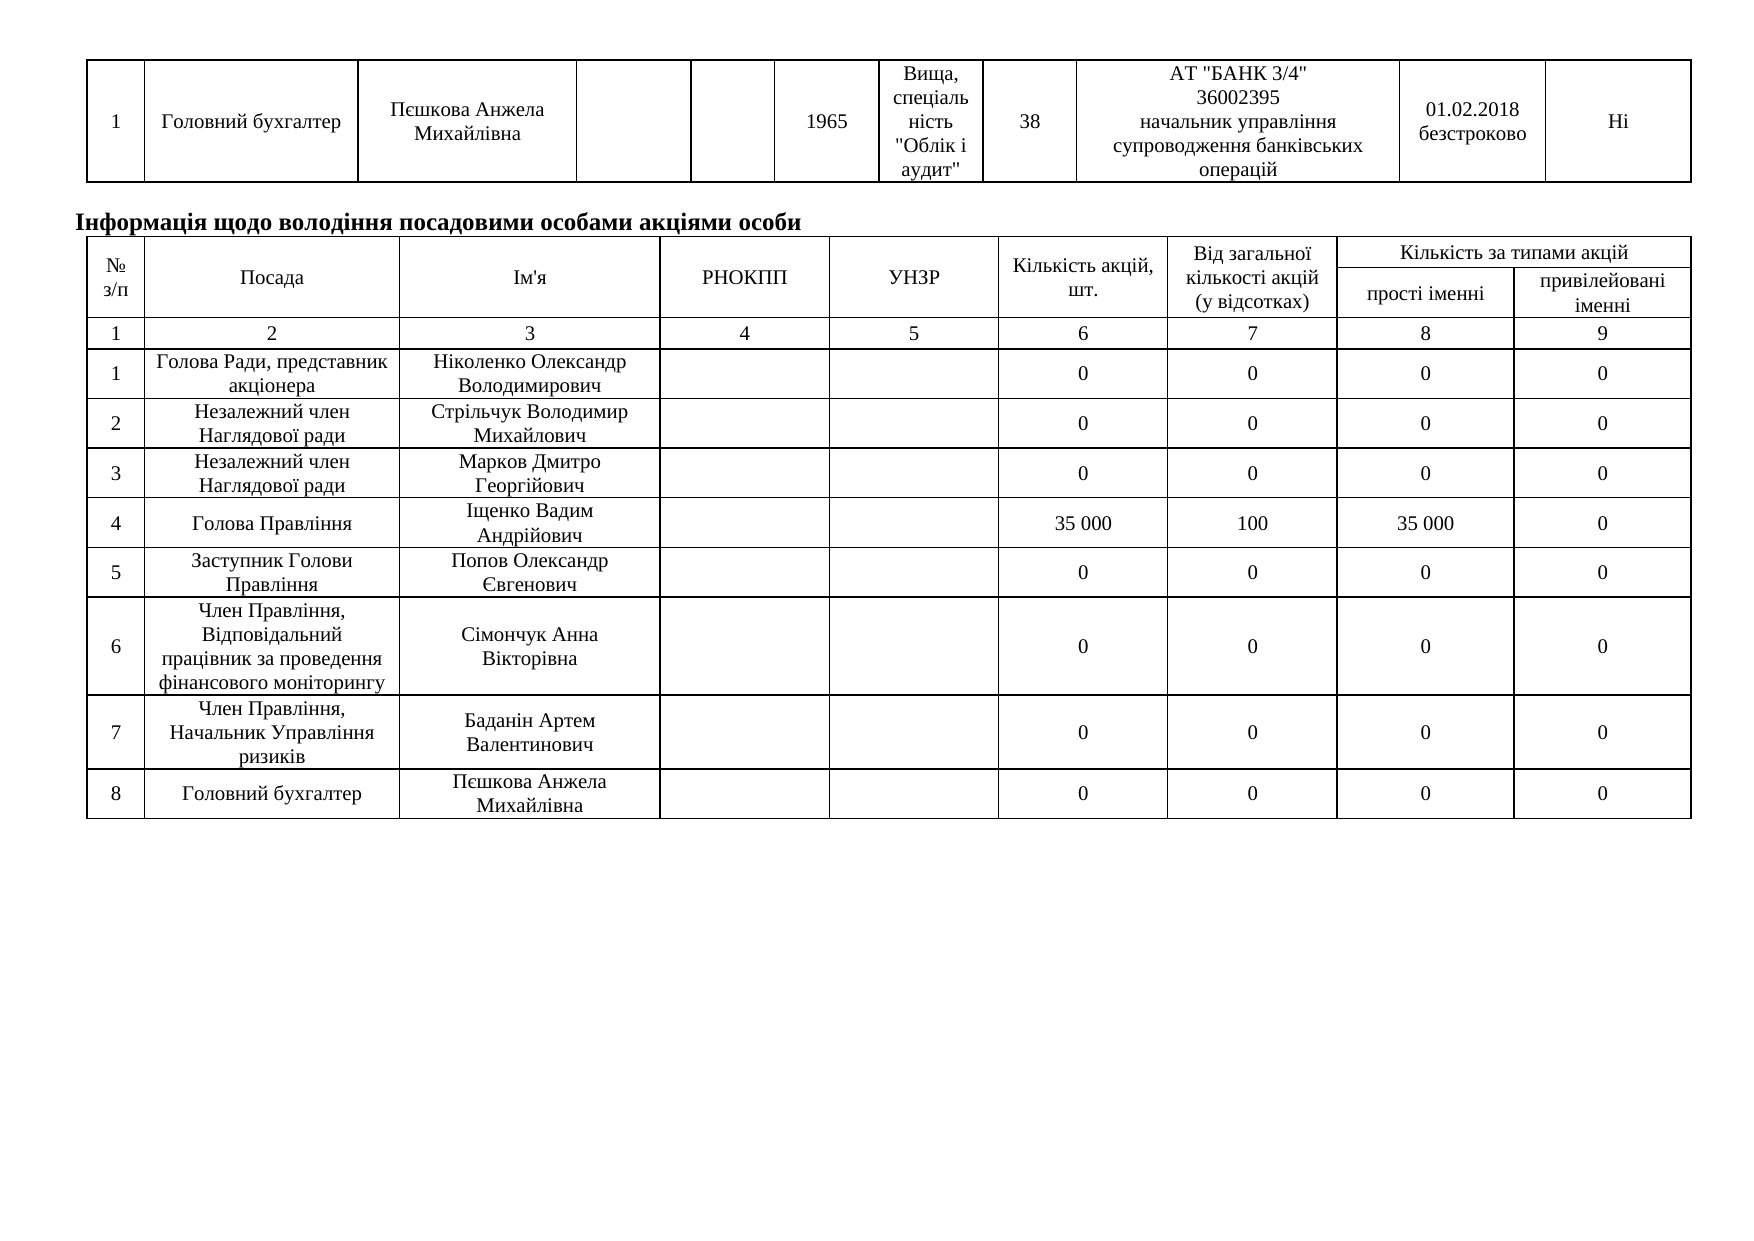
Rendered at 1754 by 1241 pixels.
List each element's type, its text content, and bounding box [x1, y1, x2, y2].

table_cell 0 [1515, 350, 1690, 397]
table_cell 9 [1515, 318, 1690, 348]
table_cell Вища, спецiальнiсть "Облiк i аудит" [880, 61, 982, 181]
table_cell Голова Правлiння [145, 498, 399, 547]
table_cell 5 [88, 548, 144, 596]
table_cell 4 [88, 498, 144, 547]
table_cell 0 [1338, 399, 1513, 447]
table_cell 1 [88, 350, 144, 397]
table_cell 0 [1168, 548, 1336, 596]
table_cell 0 [999, 770, 1167, 817]
table_cell 0 [999, 350, 1167, 397]
table_cell [661, 399, 829, 447]
table_cell 0 [1515, 598, 1690, 694]
table_cell [830, 598, 998, 694]
table_cell [661, 696, 829, 768]
table_header УНЗР [830, 237, 998, 317]
table_header Ім'я [400, 237, 659, 317]
table_cell Ні [1546, 61, 1690, 181]
table_cell 8 [1338, 318, 1513, 348]
table_cell 0 [1515, 696, 1690, 768]
table_cell [577, 61, 690, 181]
table_header РНОКПП [661, 237, 829, 317]
table_cell 7 [1168, 318, 1336, 348]
table_cell 0 [1168, 696, 1336, 768]
table_cell Сiмончук Анна Вiкторiвна [400, 598, 659, 694]
table_cell 0 [1338, 449, 1513, 497]
table_cell 0 [999, 449, 1167, 497]
table_cell 38 [984, 61, 1076, 181]
table_cell 0 [1515, 449, 1690, 497]
table_cell 0 [1515, 498, 1690, 547]
table_cell [661, 449, 829, 497]
table_cell Пєшкова Анжела Михайлiвна [400, 770, 659, 817]
table_cell [830, 770, 998, 817]
table_cell 1 [88, 318, 144, 348]
table_header Кількість за типами акцій [1338, 237, 1690, 267]
table_cell [661, 598, 829, 694]
table_cell 0 [1338, 696, 1513, 768]
table_cell прості іменні [1338, 268, 1513, 317]
table_cell [661, 350, 829, 397]
table_cell 0 [1515, 548, 1690, 596]
table_cell 0 [1168, 399, 1336, 447]
table_cell [830, 498, 998, 547]
table_cell Головний бухгалтер [145, 61, 357, 181]
table_header Посада [145, 237, 399, 317]
table_header Від загальної кількості акцій (у відсотках) [1168, 237, 1336, 317]
table_cell 1965 [775, 61, 878, 181]
table_cell 0 [1168, 449, 1336, 497]
table_cell 5 [830, 318, 998, 348]
table_cell 1 [88, 61, 144, 181]
table_cell АТ "БАНК 3/4" 36002395 начальник управлiння супроводження банкiвських операцiй [1077, 61, 1399, 181]
table_cell [661, 498, 829, 547]
table_cell 0 [1168, 350, 1336, 397]
table_cell 0 [1338, 770, 1513, 817]
table_cell 8 [88, 770, 144, 817]
table_cell [830, 350, 998, 397]
table_cell 0 [1168, 770, 1336, 817]
table_cell [661, 548, 829, 596]
table_cell [661, 770, 829, 817]
table_cell 6 [88, 598, 144, 694]
table_cell 3 [400, 318, 659, 348]
table_cell Iщенко Вадим Андрiйович [400, 498, 659, 547]
table_cell [692, 61, 774, 181]
table_cell Попов Олександр Євгенович [400, 548, 659, 596]
table_cell Головний бухгалтер [145, 770, 399, 817]
table_cell Незалежний член Наглядової ради [145, 449, 399, 497]
table_cell Член Правлiння, Начальник Управлiння ризикiв [145, 696, 399, 768]
table_cell 0 [999, 696, 1167, 768]
table_cell [830, 696, 998, 768]
table_cell Нiколенко Олександр Володимирович [400, 350, 659, 397]
table_cell Стрiльчук Володимир Михайлович [400, 399, 659, 447]
table_cell привілейовані іменні [1515, 268, 1690, 317]
table_cell 0 [1515, 399, 1690, 447]
table_cell 0 [1338, 548, 1513, 596]
table_cell 2 [145, 318, 399, 348]
table_cell 100 [1168, 498, 1336, 547]
table_cell 35 000 [999, 498, 1167, 547]
table_cell 35 000 [1338, 498, 1513, 547]
table_cell Незалежний член Наглядової ради [145, 399, 399, 447]
table_cell 7 [88, 696, 144, 768]
table_cell 2 [88, 399, 144, 447]
table_cell 0 [1338, 350, 1513, 397]
table_cell 0 [1338, 598, 1513, 694]
table_cell 6 [999, 318, 1167, 348]
table_cell 0 [999, 399, 1167, 447]
table_cell Баданiн Артем Валентинович [400, 696, 659, 768]
table_cell 0 [999, 548, 1167, 596]
table_cell 0 [999, 598, 1167, 694]
table_cell [830, 548, 998, 596]
table_cell Член Правлiння, Вiдповiдальний працiвник за проведення фiнансового монiторингу [145, 598, 399, 694]
table_cell 01.02.2018 безстроково [1400, 61, 1545, 181]
table_cell 0 [1168, 598, 1336, 694]
table_cell 3 [88, 449, 144, 497]
table_cell [830, 449, 998, 497]
table_cell Марков Дмитро Георгiйович [400, 449, 659, 497]
table_cell Заступник Голови Правлiння [145, 548, 399, 596]
table_cell [830, 399, 998, 447]
table_cell 0 [1515, 770, 1690, 817]
table_cell Голова Ради, представник акцiонера [145, 350, 399, 397]
table_cell Пєшкова Анжела Михайлiвна [359, 61, 576, 181]
table_header Кількість акцій, шт. [999, 237, 1167, 317]
table_header № з/п [88, 237, 144, 317]
text Інформація щодо володіння посадовими особами акціями особи [75, 207, 1679, 236]
table_cell 4 [661, 318, 829, 348]
